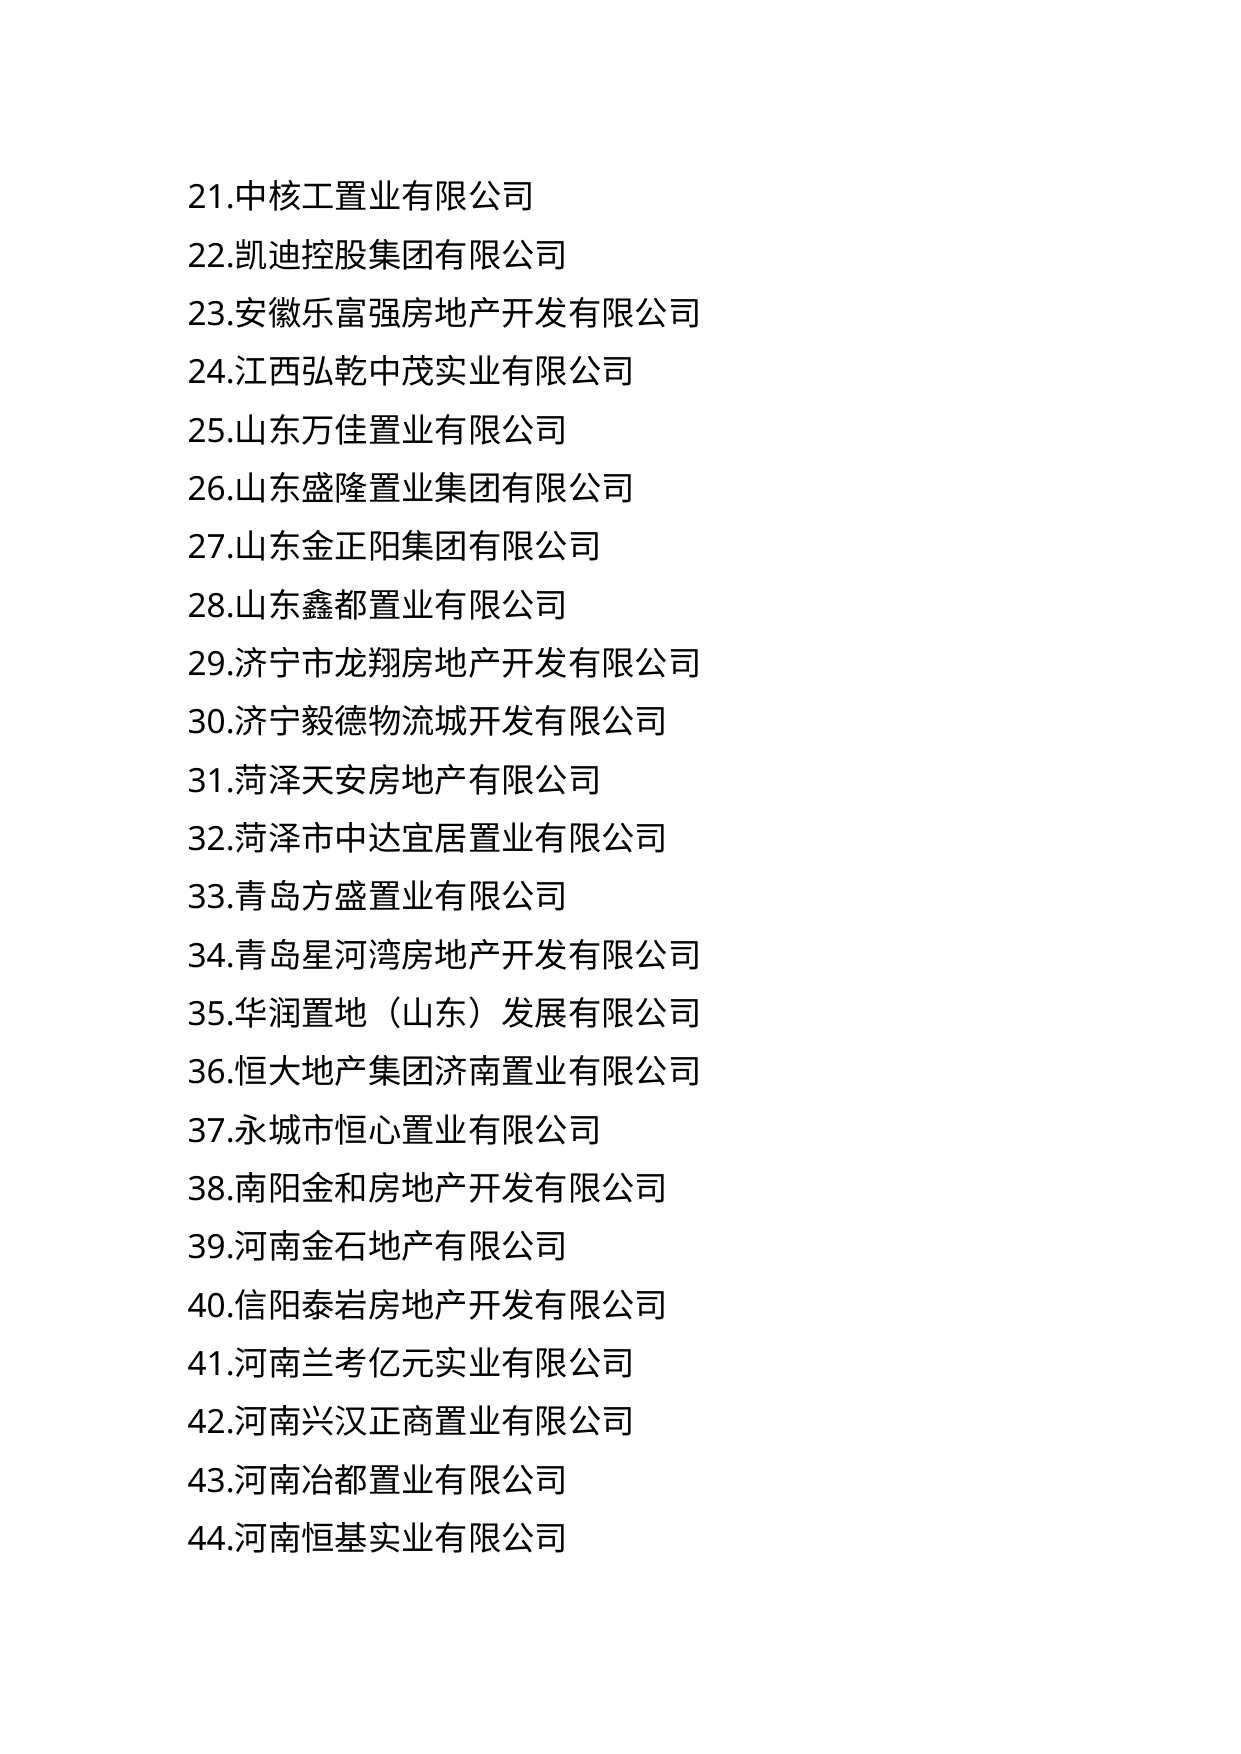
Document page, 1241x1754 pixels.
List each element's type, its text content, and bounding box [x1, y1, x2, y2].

text 43.河南冶都置业有限公司 [187, 1445, 1053, 1504]
text 34.青岛星河湾房地产开发有限公司 [187, 920, 1053, 979]
text 21.中核工置业有限公司 [187, 162, 1053, 220]
text 41.河南兰考亿元实业有限公司 [187, 1329, 1053, 1387]
text 38.南阳金和房地产开发有限公司 [187, 1154, 1053, 1212]
text 23.安徽乐富强房地产开发有限公司 [187, 279, 1053, 337]
text 42.河南兴汉正商置业有限公司 [187, 1387, 1053, 1445]
text 29.济宁市龙翔房地产开发有限公司 [187, 629, 1053, 687]
text 27.山东金正阳集团有限公司 [187, 512, 1053, 570]
text 36.恒大地产集团济南置业有限公司 [187, 1037, 1053, 1095]
text 22.凯迪控股集团有限公司 [187, 220, 1053, 279]
text 39.河南金石地产有限公司 [187, 1212, 1053, 1270]
text 40.信阳泰岩房地产开发有限公司 [187, 1270, 1053, 1329]
text 25.山东万佳置业有限公司 [187, 395, 1053, 454]
text 44.河南恒基实业有限公司 [187, 1504, 1053, 1562]
text 28.山东鑫都置业有限公司 [187, 570, 1053, 629]
text 37.永城市恒心置业有限公司 [187, 1095, 1053, 1154]
text 31.菏泽天安房地产有限公司 [187, 745, 1053, 804]
text 35.华润置地（山东）发展有限公司 [187, 979, 1053, 1037]
text 30.济宁毅德物流城开发有限公司 [187, 687, 1053, 745]
text 24.江西弘乾中茂实业有限公司 [187, 337, 1053, 395]
text 26.山东盛隆置业集团有限公司 [187, 454, 1053, 512]
text 32.菏泽市中达宜居置业有限公司 [187, 804, 1053, 862]
text 33.青岛方盛置业有限公司 [187, 862, 1053, 920]
